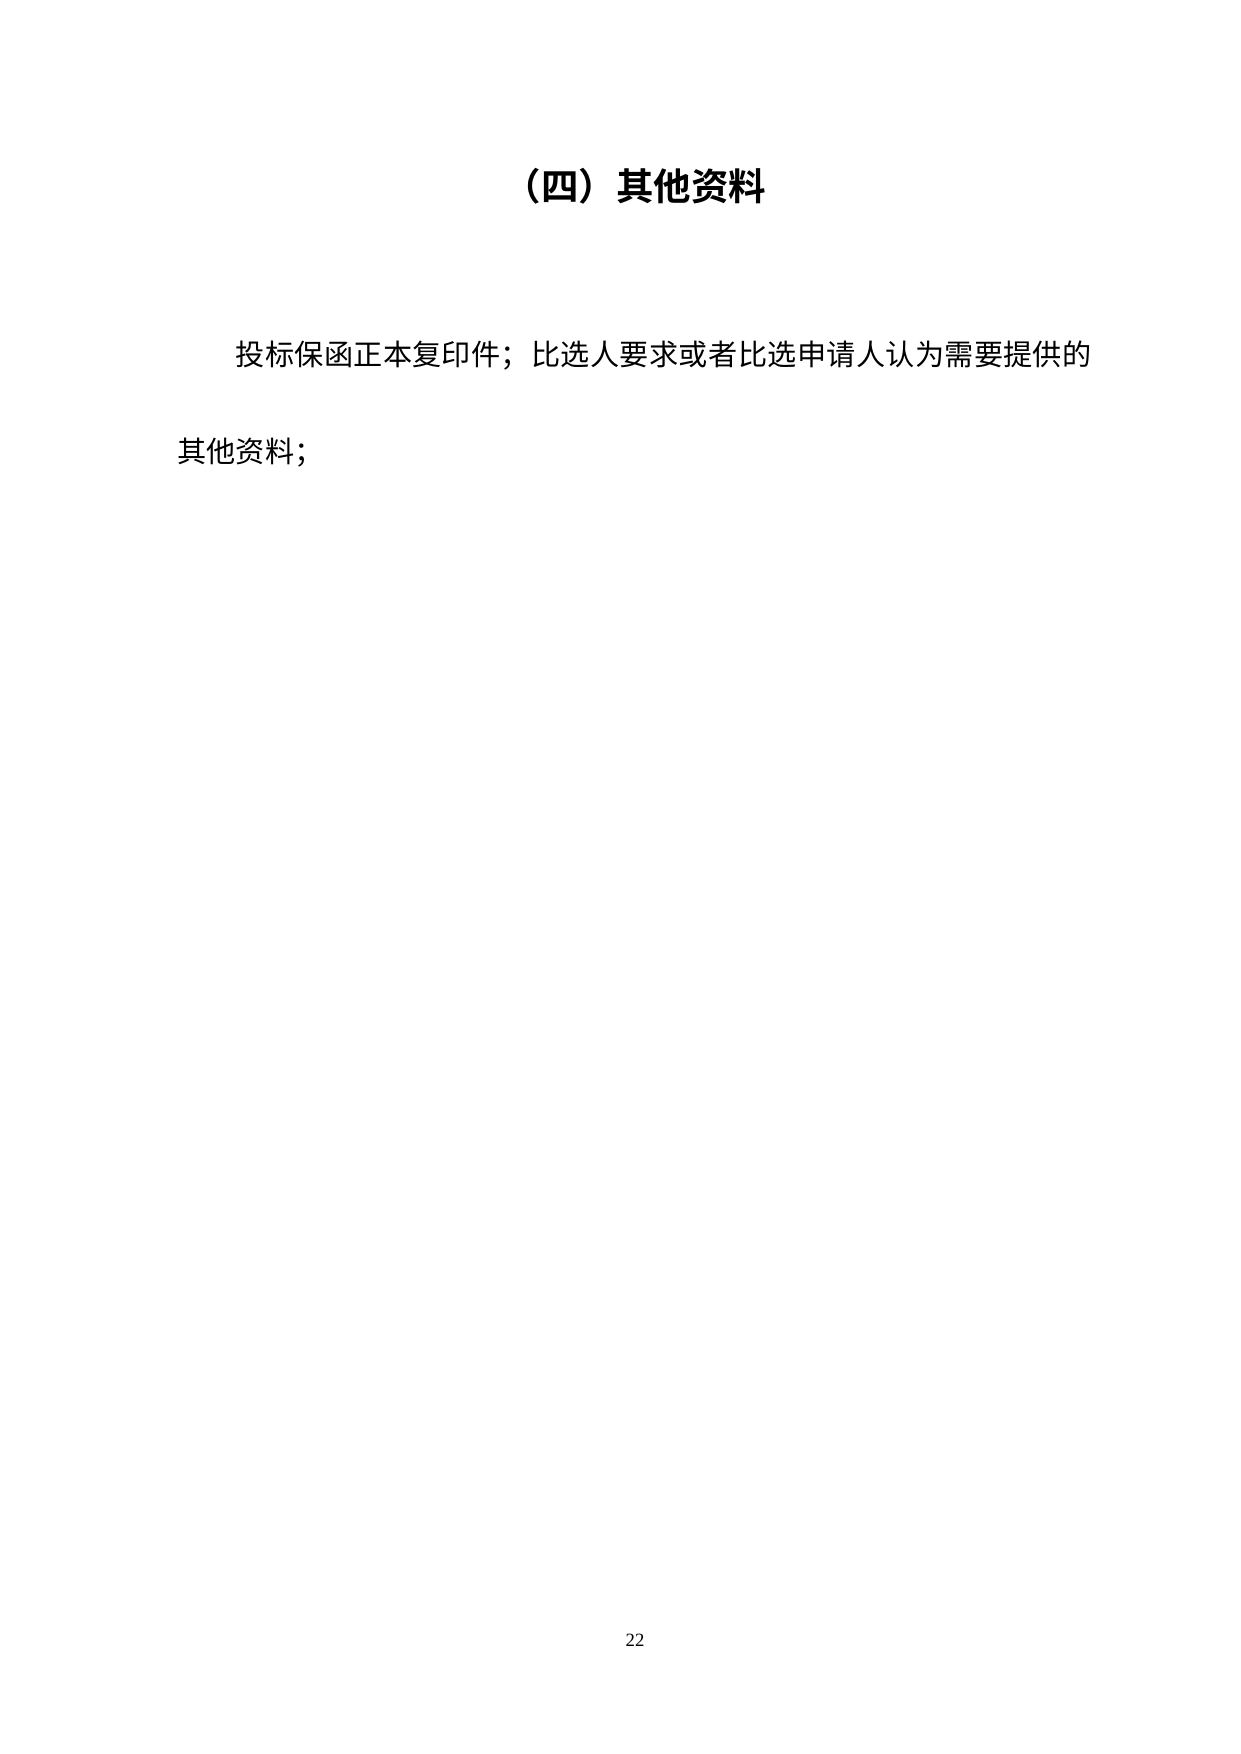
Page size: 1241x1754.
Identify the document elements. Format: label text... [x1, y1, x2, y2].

text 投标保函正本复印件；比选人要求或者比选申请人认为需要提供的其他资料； [177, 320, 1092, 483]
text （四）其他资料 [177, 157, 1092, 211]
